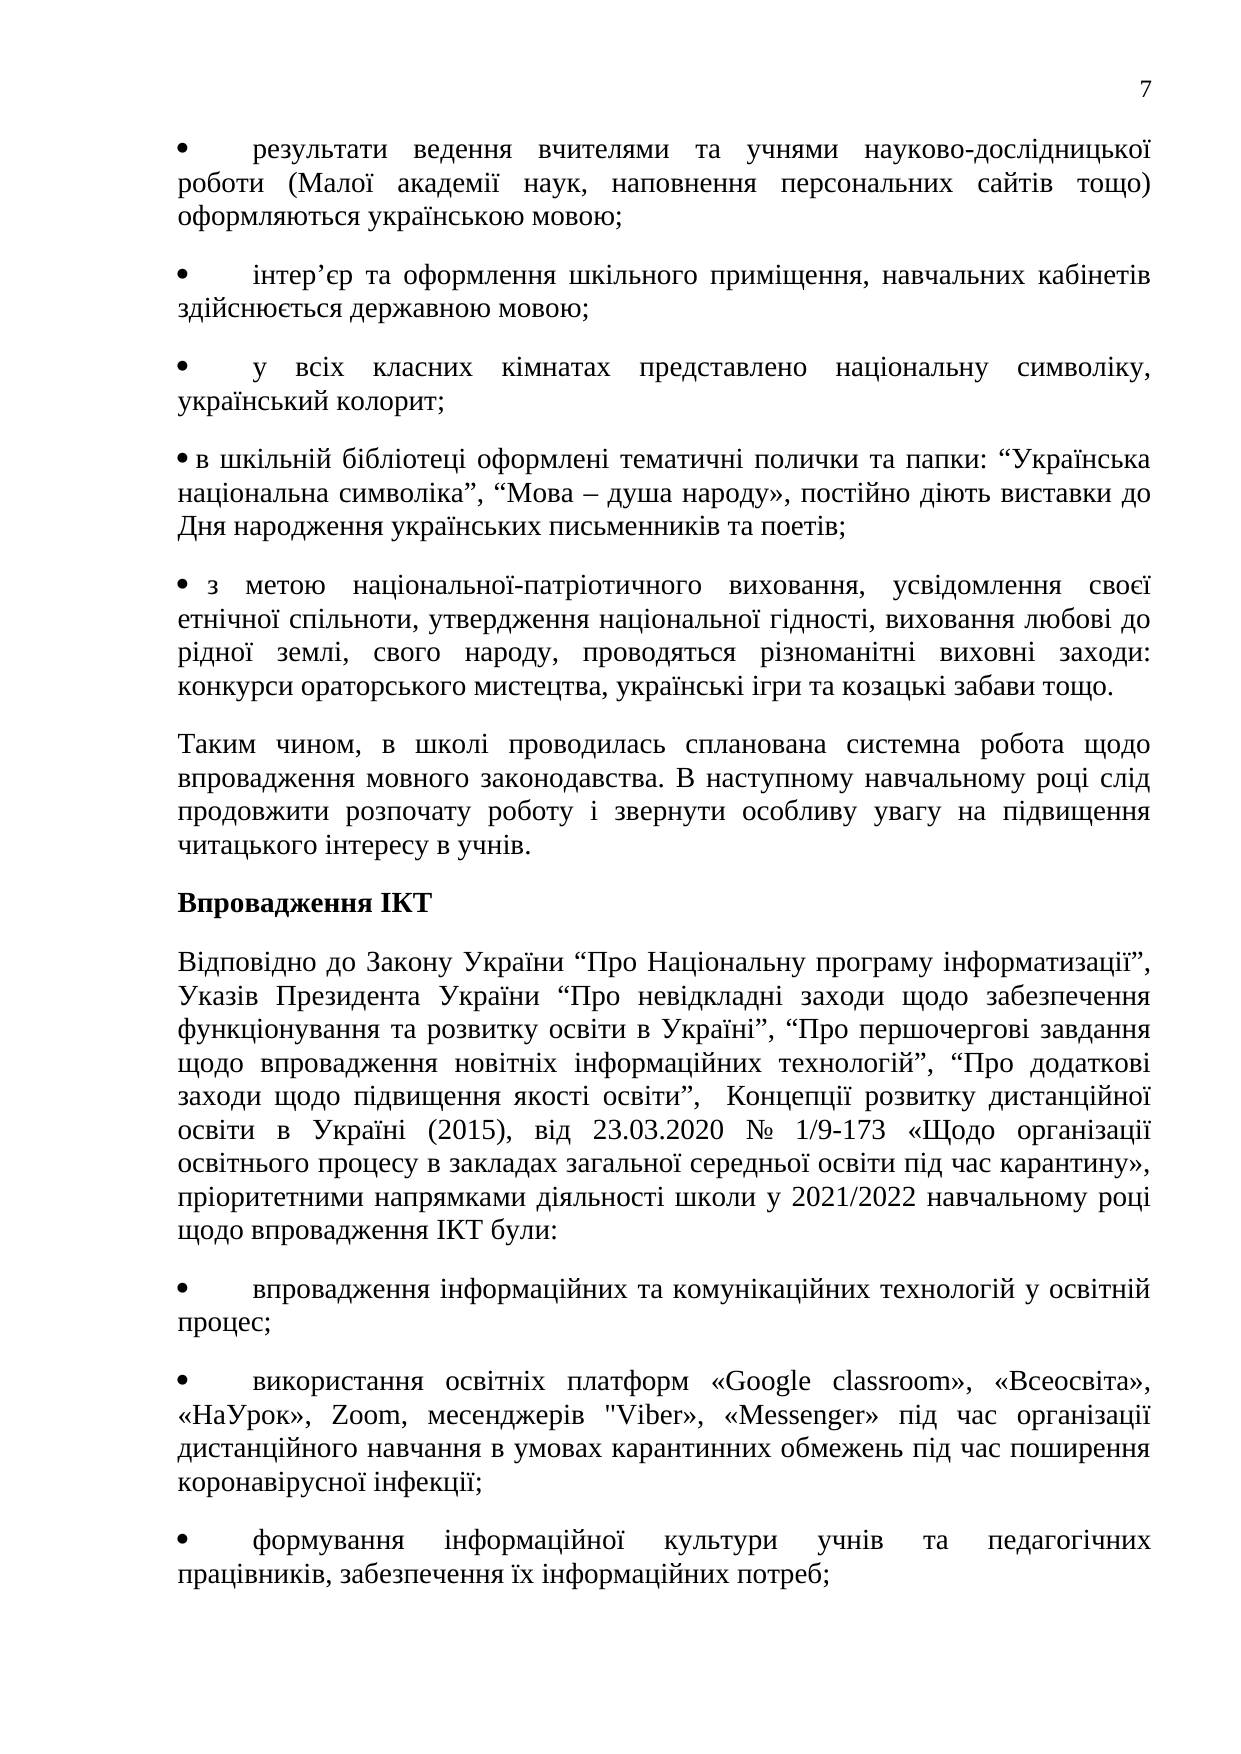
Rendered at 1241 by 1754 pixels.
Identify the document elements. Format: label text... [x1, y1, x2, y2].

list з метою національної-патріотичного виховання, усвідомлення своєї етнічної спільноти, утвердження національної гідності, виховання любові до рідної землі, свого народу, проводяться різноманітні виховні заходи: конкурси ораторського мистецтва, українські ігри та козацькі забави тощо. [177, 567, 1152, 701]
list результати ведення вчителями та учнями науково-дослідницької роботи (Малої академії наук, наповнення персональних сайтів тощо) оформляються українською мовою; [177, 131, 1152, 232]
list впровадження інформаційних та комунікаційних технологій у освітній процес; [177, 1271, 1152, 1338]
list у всіх класних кімнатах представлено національну символіку, український колорит; [177, 349, 1152, 416]
list формування інформаційної культури учнів та педагогічних працівників, забезпечення їх інформаційних потреб; [177, 1522, 1152, 1589]
list інтер’єр та оформлення шкільного приміщення, навчальних кабінетів здійснюється державною мовою; [177, 257, 1152, 324]
text Впровадження ІКТ [177, 886, 1152, 919]
text Таким чином, в школі проводилась спланована системна робота щодо впровадження мовного законодавства. В наступному навчальному році слід продовжити розпочату роботу і звернути особливу увагу на підвищення читацького інтересу в учнів. [177, 726, 1152, 861]
list в шкільній бібліотеці оформлені тематичні полички та папки: “Українська національна символіка”, “Мова – душа народу», постійно діють виставки до Дня народження українських письменників та поетів; [177, 441, 1152, 542]
text Відповідно до Закону України “Про Національну програму інформатизації”, Указів Президента України “Про невідкладні заходи щодо забезпечення функціонування та розвитку освіти в Україні”, “Про першочергові завдання щодо впровадження новітніх інформаційних технологій”, “Про додаткові заходи щодо підвищення якості освіти”, Концепції розвитку дистанційної освіти в Україні (2015), від 23.03.2020 № 1/9-173 «Щодо організації освітнього процесу в закладах загальної середньої освіти під час карантину», пріоритетними напрямками діяльності школи у 2021/2022 навчальному році щодо впровадження ІКТ були: [177, 944, 1152, 1246]
list використання освітніх платформ «Google classroom», «Всеосвіта», «НаУрок», Zoom, месенджерів "Viber», «Messenger» під час організації дистанційного навчання в умовах карантинних обмежень під час поширення коронавірусної інфекції; [177, 1363, 1152, 1497]
